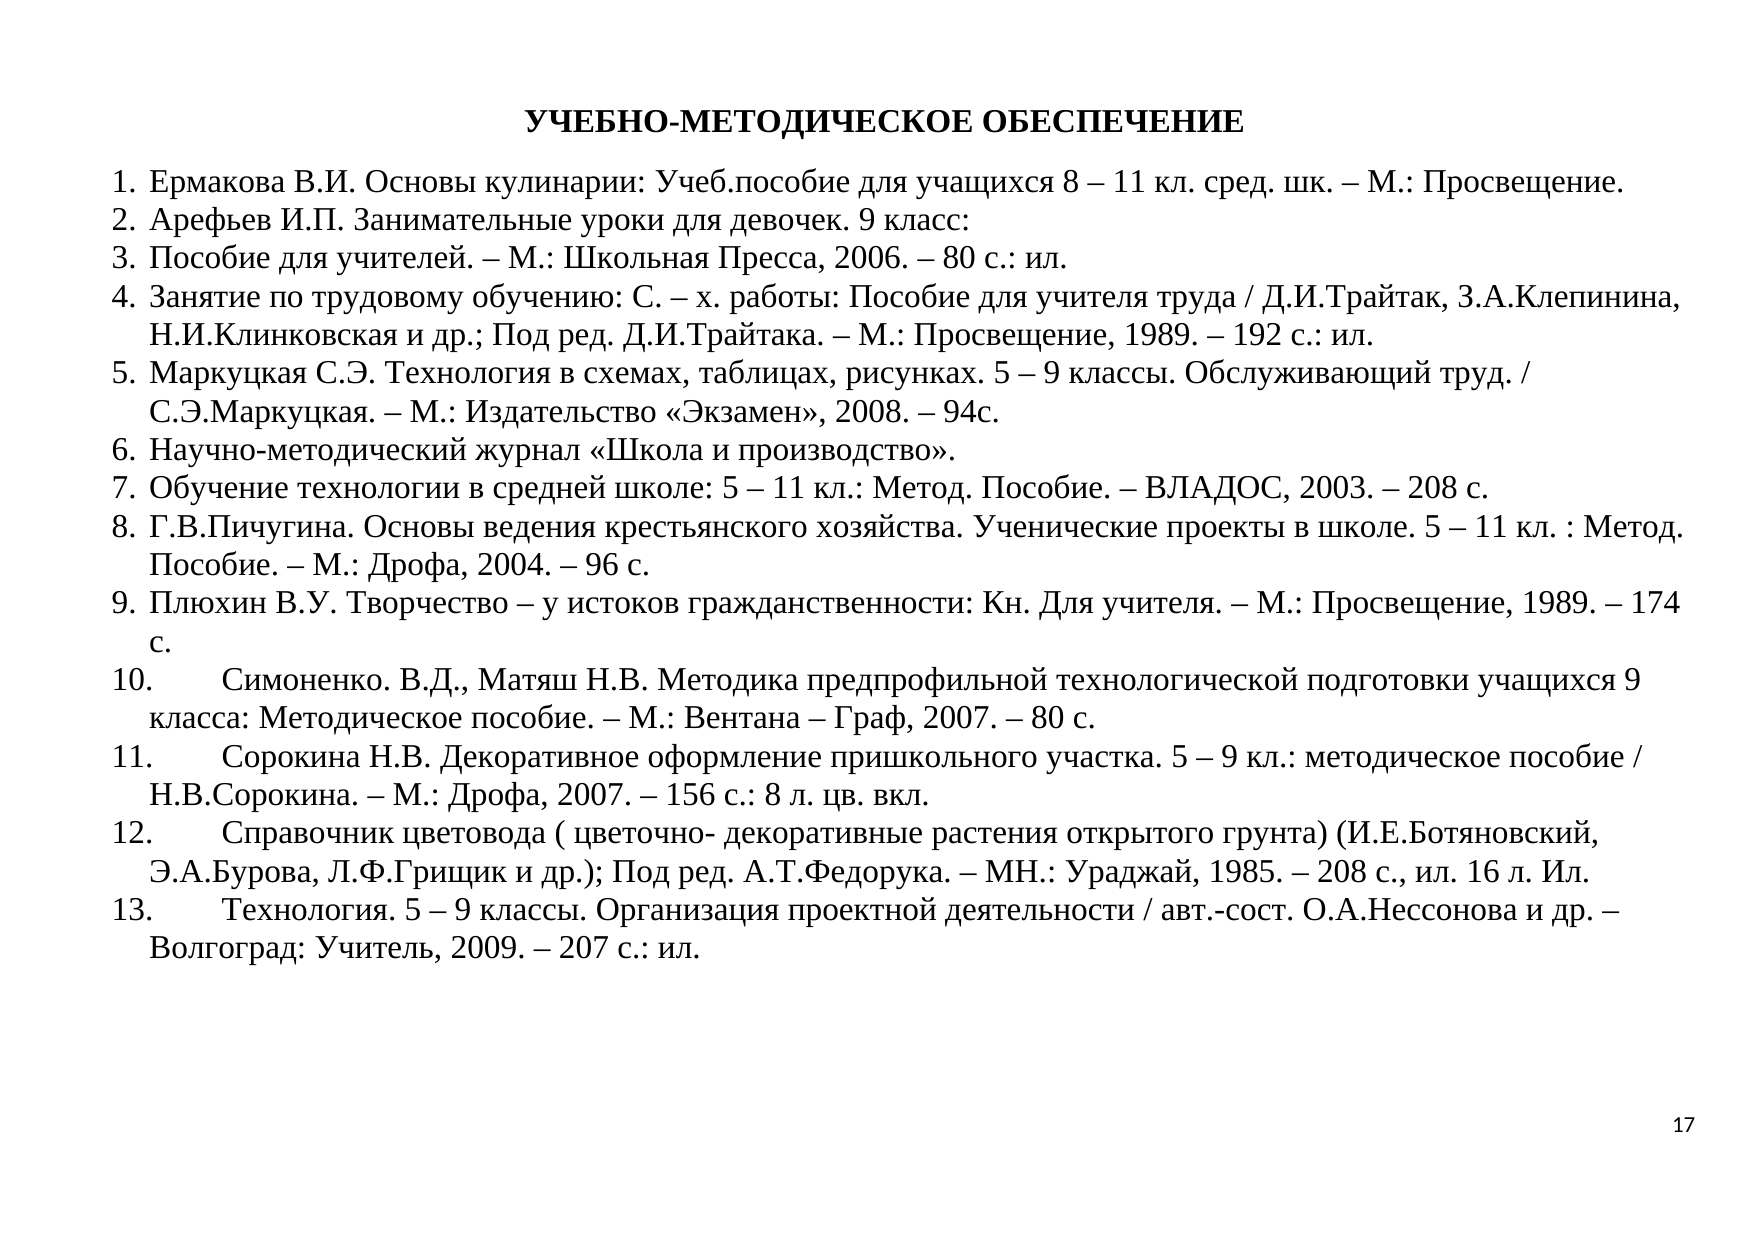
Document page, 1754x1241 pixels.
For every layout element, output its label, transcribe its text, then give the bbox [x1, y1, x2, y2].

list Технология. 5 – 9 классы. Организация проектной деятельности / авт.-сост. О.А.Нессонова и др. – Волгоград: Учитель, 2009. – 207 с.: ил. [111, 889, 1695, 966]
list Справочник цветовода ( цветочно- декоративные растения открытого грунта) (И.Е.Ботяновский, Э.А.Бурова, Л.Ф.Грищик и др.); Под ред. А.Т.Федорука. – МН.: Ураджай, 1985. – 208 с., ил. . Ил. [111, 813, 1695, 889]
list Пособие для учителей. – М.: Школьная Пресса, 2006. – 80 с.: ил. [111, 238, 1695, 276]
list Маркуцкая С.Э. Технология в схемах, таблицах, рисунках. 5 – 9 классы. Обслуживающий труд. / С.Э.Маркуцкая. – М.: Издательство «Экзамен», 2008. – 94с. [111, 353, 1695, 429]
list Занятие по трудовому обучению: С. – х. работы: Пособие для учителя труда / Д.И.Трайтак, З.А.Клепинина, Н.И.Клинковская и др.; Под ред. Д.И.Трайтака. – М.: Просвещение, 1989. – 192 с.: ил. [111, 276, 1695, 353]
text УЧЕБНО-МЕТОДИЧЕСКОЕ ОБЕСПЕЧЕНИЕ [74, 102, 1695, 140]
list Ермакова В.И. Основы кулинарии: Учеб.пособие для учащихся 8 – 11 кл. сред. шк. – М.: Просвещение. [111, 161, 1695, 199]
list Симоненко. В.Д., Матяш Н.В. Методика предпрофильной технологической подготовки учащихся 9 класса: Методическое пособие. – М.: Вентана – Граф, 2007. – 80 с. [111, 659, 1695, 736]
list Сорокина Н.В. Декоративное оформление пришкольного участка. 5 – 9 кл.: методическое пособие / Н.В.Сорокина. – М.: Дрофа, 2007. – 156 с.: . цв. вкл. [111, 736, 1695, 813]
list Плюхин В.У. Творчество – у истоков гражданственности: Кн. Для учителя. – М.: Просвещение, 1989. – 174 с. [111, 583, 1695, 659]
list Арефьев И.П. Занимательные уроки для девочек. 9 класс: [111, 199, 1695, 238]
list Обучение технологии в средней школе: 5 – 11 кл.: Метод. Пособие. – ВЛАДОС, 2003. – 208 с. [111, 468, 1695, 506]
list Научно-методический журнал «Школа и производство». [111, 429, 1695, 468]
list Г.В.Пичугина. Основы ведения крестьянского хозяйства. Ученические проекты в школе. 5 – 11 кл. : Метод. Пособие. – М.: Дрофа, 2004. – 96 с. [111, 506, 1695, 583]
